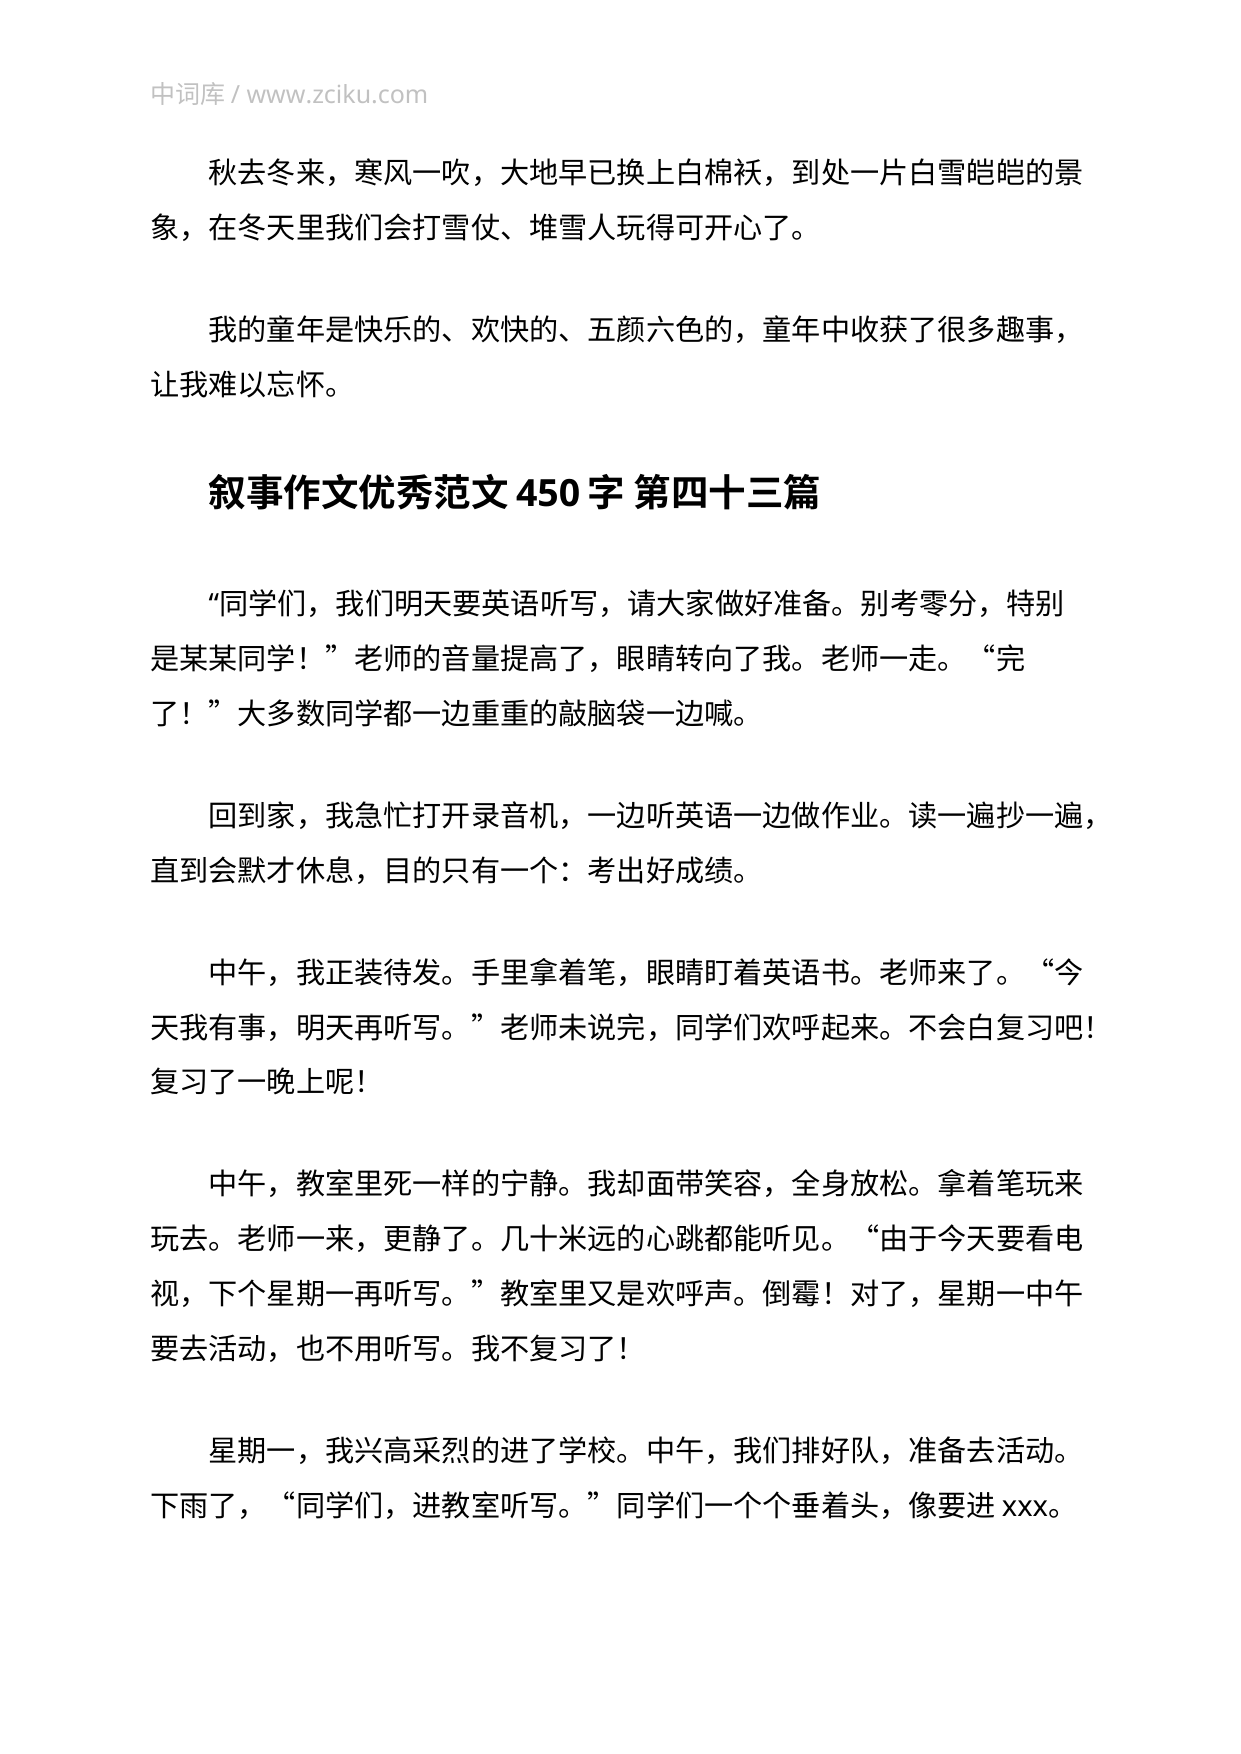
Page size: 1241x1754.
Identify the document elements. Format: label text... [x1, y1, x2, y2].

text 回到家，我急忙打开录音机，一边听英语一边做作业。读一遍抄一遍，直到会默才休息，目的只有一个：考出好成绩。 [150, 793, 1090, 890]
text 我的童年是快乐的、欢快的、五颜六色的，童年中收获了很多趣事，让我难以忘怀。 [150, 307, 1090, 404]
text 叙事作文优秀范文450字 第四十三篇 [150, 463, 1090, 518]
text “同学们，我们明天要英语听写，请大家做好准备。别考零分，特别是某某同学！”老师的音量提高了，眼睛转向了我。老师一走。“完了！”大多数同学都一边重重的敲脑袋一边喊。 [150, 581, 1090, 733]
text 秋去冬来，寒风一吹，大地早已换上白棉袄，到处一片白雪皑皑的景象，在冬天里我们会打雪仗、堆雪人玩得可开心了。 [150, 150, 1090, 247]
text 星期一，我兴高采烈的进了学校。中午，我们排好队，准备去活动。下雨了，“同学们，进教室听写。”同学们一个个垂着头，像要进xxx。 [150, 1427, 1090, 1524]
text 中午，我正装待发。手里拿着笔，眼睛盯着英语书。老师来了。“今天我有事，明天再听写。”老师未说完，同学们欢呼起来。不会白复习吧！复习了一晚上呢！ [150, 949, 1090, 1101]
text 中午，教室里死一样的宁静。我却面带笑容，全身放松。拿着笔玩来玩去。老师一来，更静了。几十米远的心跳都能听见。“由于今天要看电视，下个星期一再听写。”教室里又是欢呼声。倒霉！对了，星期一中午要去活动，也不用听写。我不复习了！ [150, 1161, 1090, 1368]
